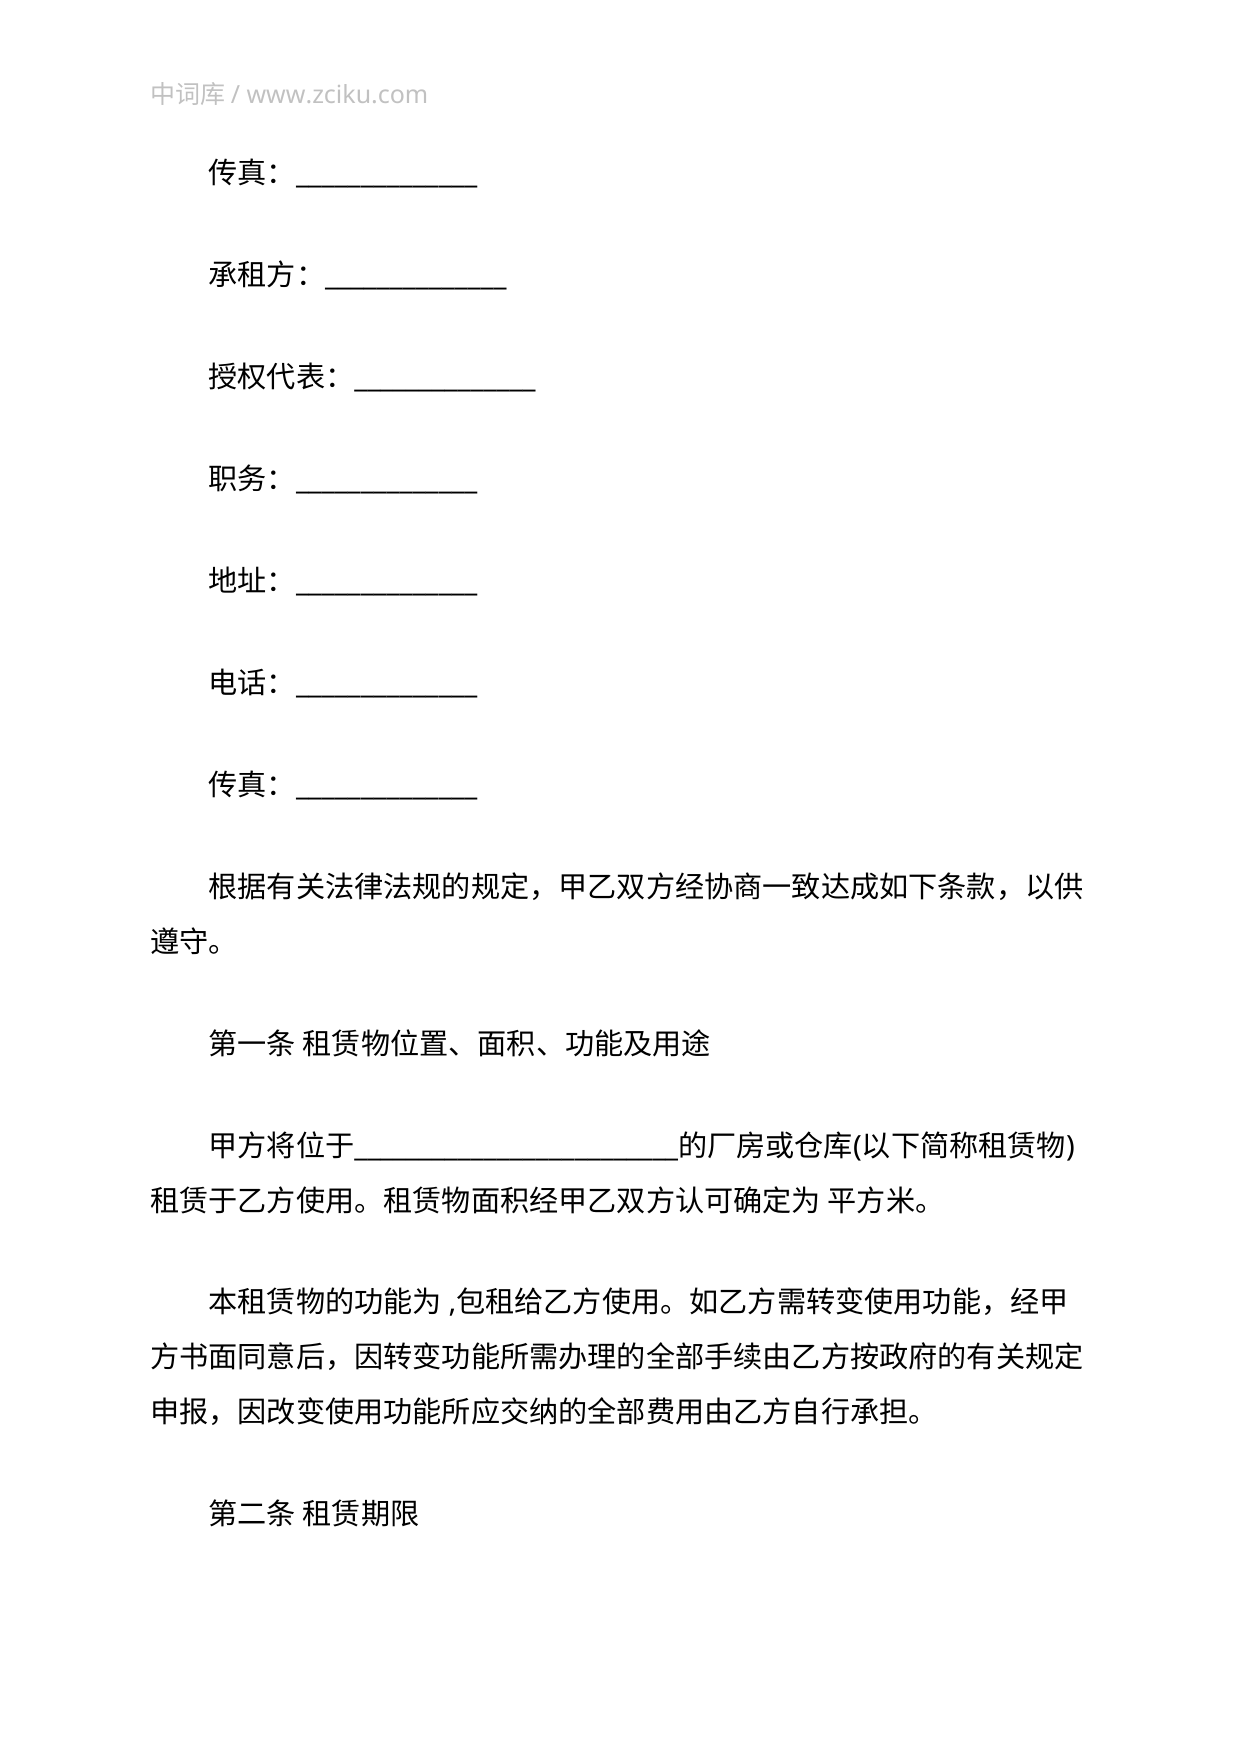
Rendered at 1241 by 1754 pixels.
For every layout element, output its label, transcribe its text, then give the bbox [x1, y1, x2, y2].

text 本租赁物的功能为 ,包租给乙方使用。如乙方需转变使用功能，经甲方书面同意后，因转变功能所需办理的全部手续由乙方按政府的有关规定申报，因改变使用功能所应交纳的全部费用由乙方自行承担。 [150, 1279, 1090, 1431]
text 甲方将位于_________________________的厂房或仓库(以下简称租赁物)租赁于乙方使用。租赁物面积经甲乙双方认可确定为 平方米。 [150, 1122, 1090, 1219]
text 地址：______________ [150, 558, 1090, 600]
text 第二条 租赁期限 [150, 1491, 1090, 1533]
text 传真：______________ [150, 762, 1090, 804]
text 电话：______________ [150, 660, 1090, 702]
text 根据有关法律法规的规定，甲乙双方经协商一致达成如下条款，以供遵守。 [150, 864, 1090, 961]
text 职务：______________ [150, 456, 1090, 498]
text 授权代表：______________ [150, 354, 1090, 396]
text 传真：______________ [150, 150, 1090, 192]
text 第一条 租赁物位置、面积、功能及用途 [150, 1021, 1090, 1063]
text 承租方：______________ [150, 252, 1090, 294]
